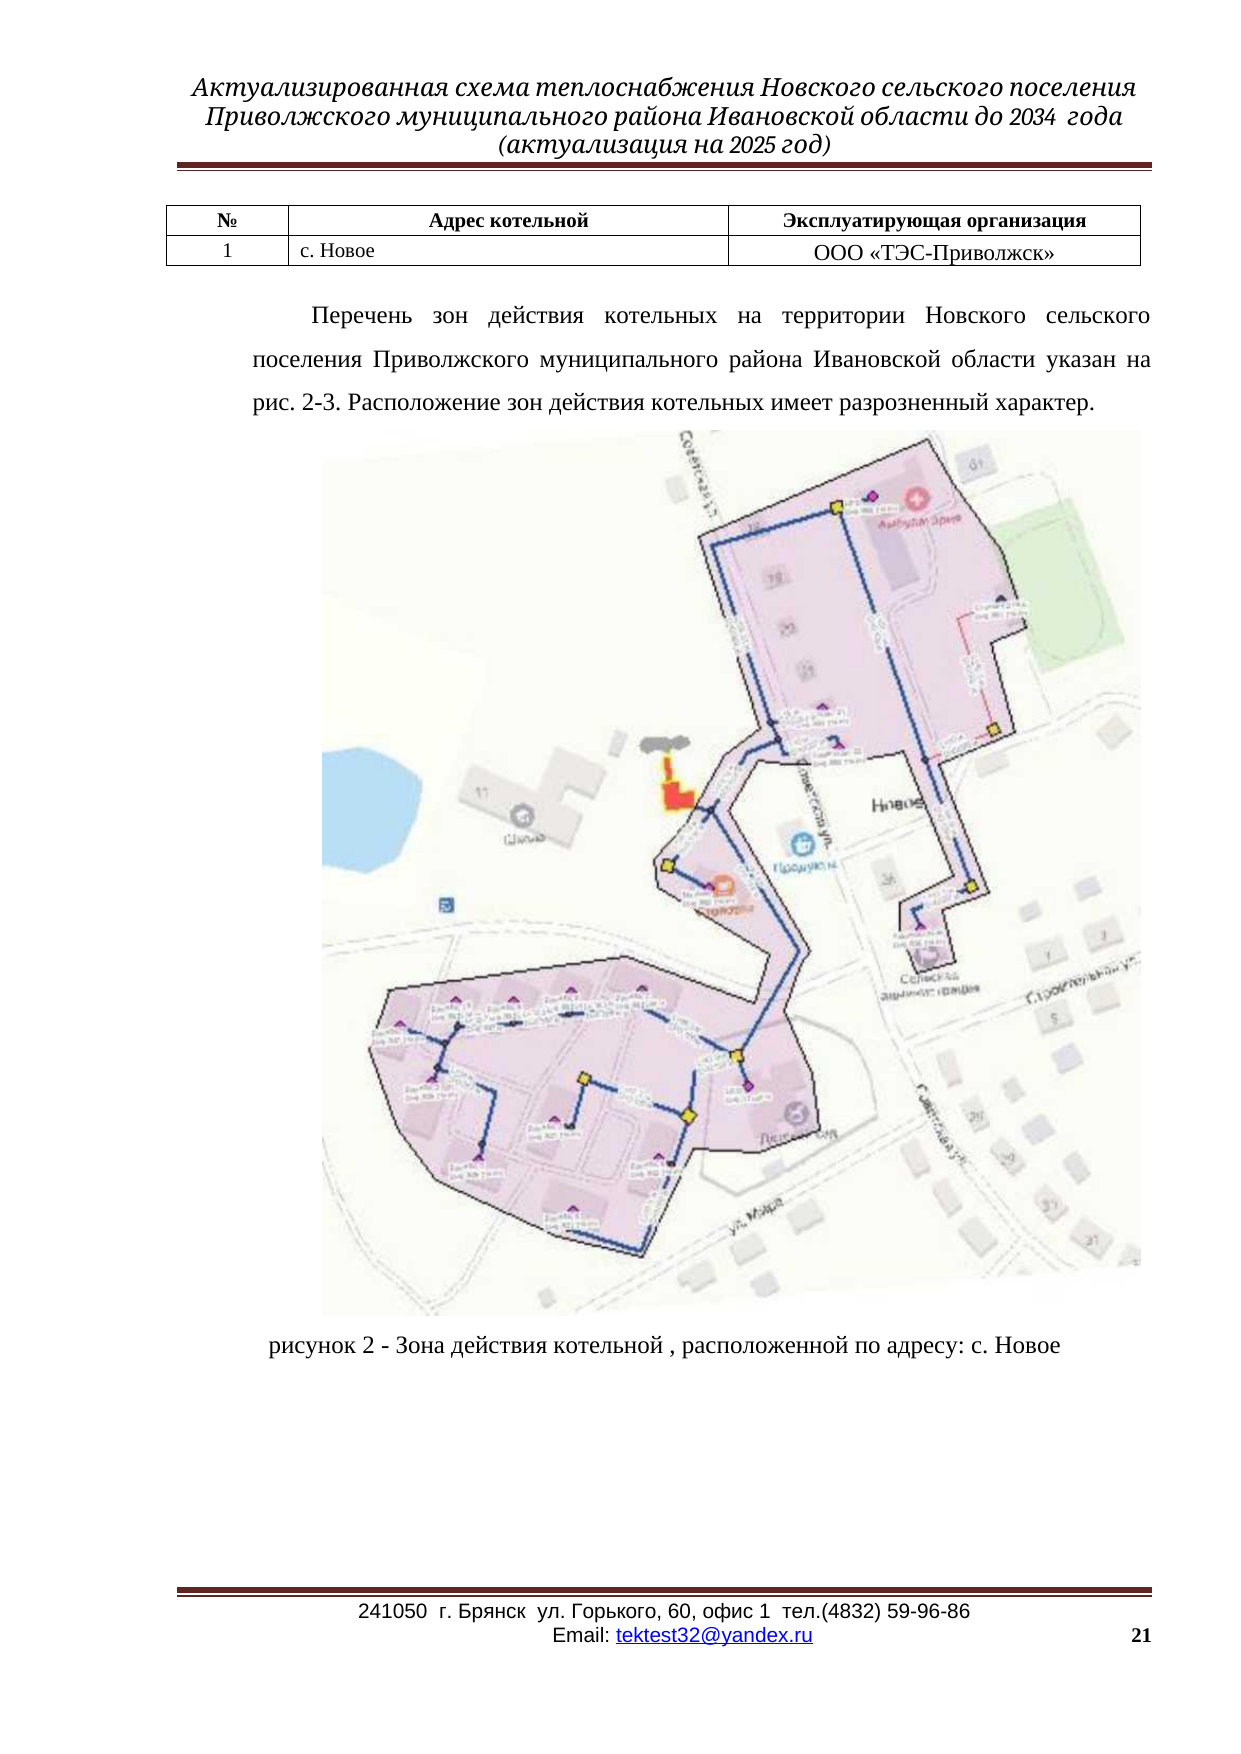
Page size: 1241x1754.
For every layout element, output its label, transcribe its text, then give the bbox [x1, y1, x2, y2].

table_header № [167, 206, 288, 235]
table_cell с. Новое [289, 236, 728, 265]
text Перечень зон действия котельных на территории Новского сельского поселения Приволжского муниципального района Ивановской области указан на рис. 2-3. Расположение зон действия котельных имеет разрозненный характер. [252, 301, 1152, 416]
table_header Адрес котельной [289, 206, 728, 235]
text рисунок 2 - Зона действия котельной , расположенной по адресу: с. Новое [177, 1330, 1152, 1359]
table_header Эксплуатирующая организация [729, 206, 1140, 235]
picture [322, 430, 1141, 1316]
table_cell 1 [167, 236, 288, 265]
table_cell ООО «ТЭС-Приволжск» [729, 236, 1140, 265]
